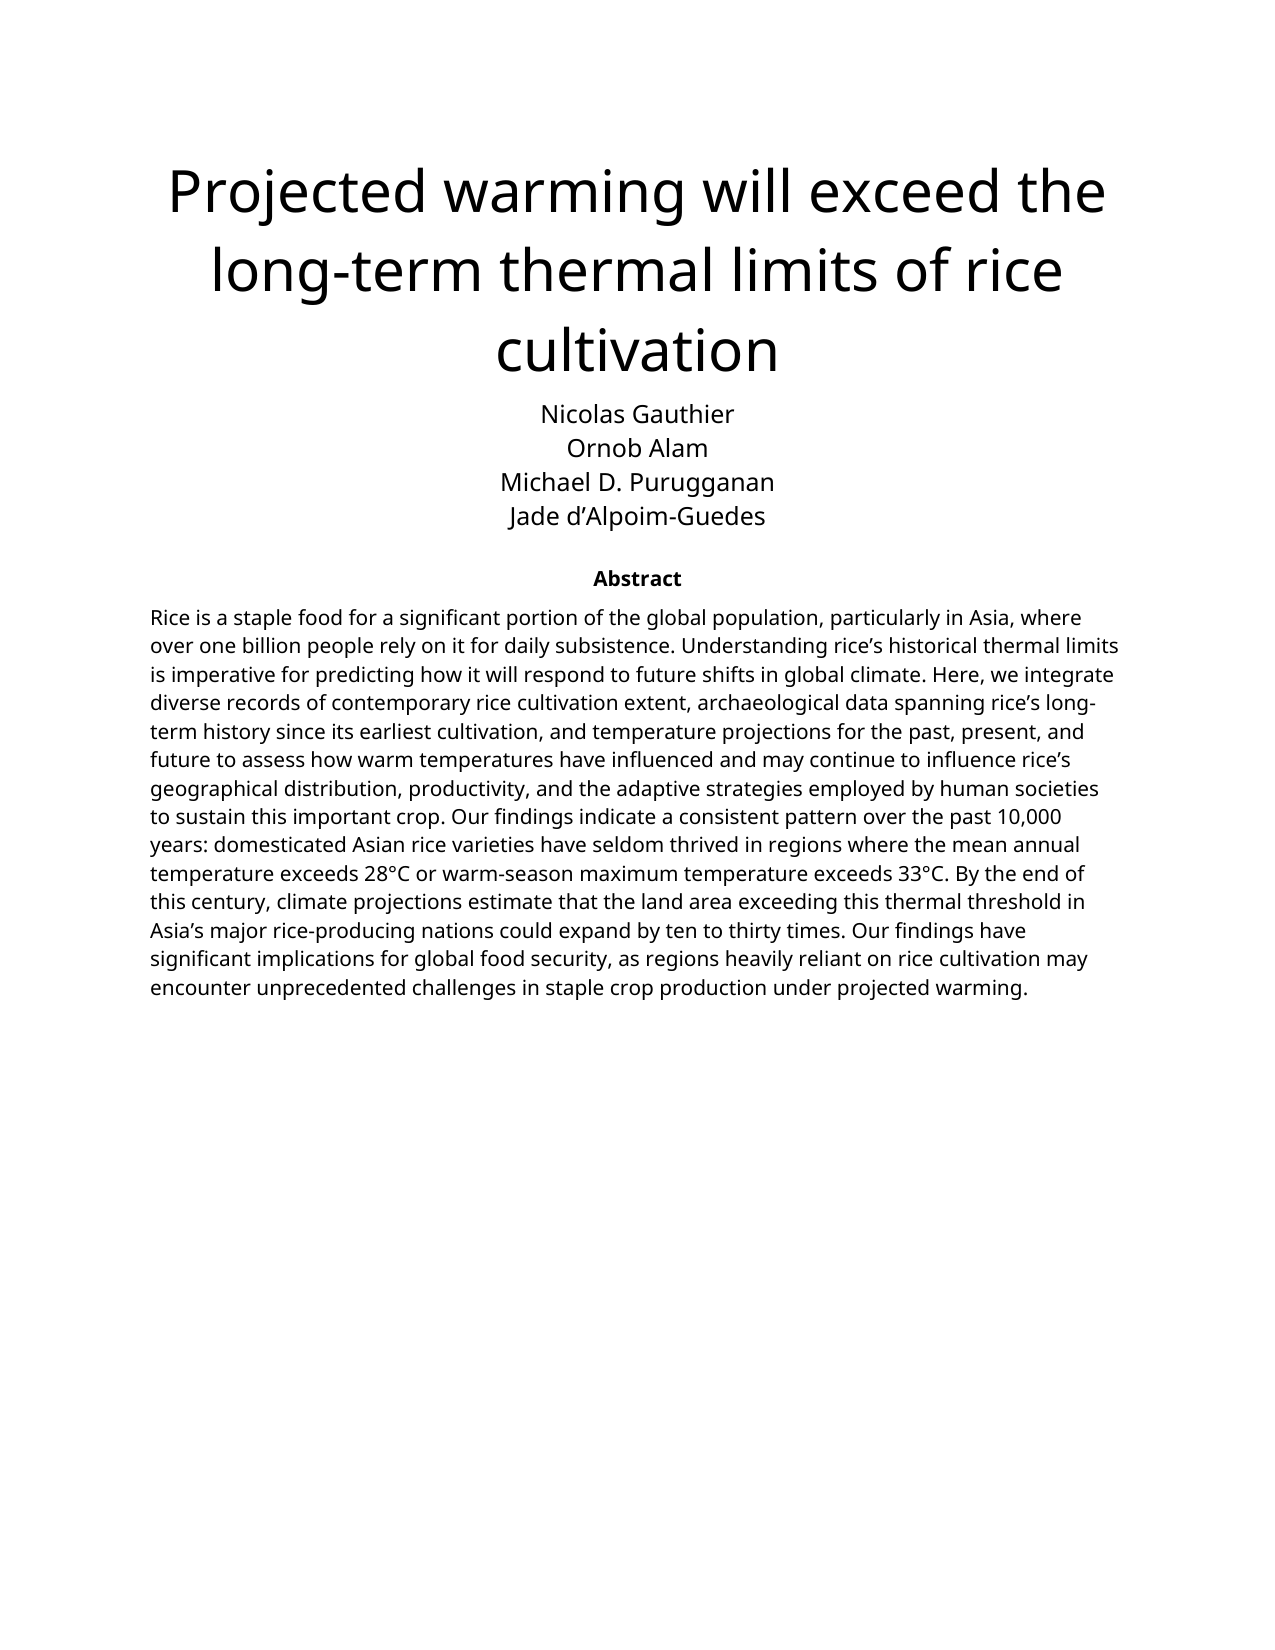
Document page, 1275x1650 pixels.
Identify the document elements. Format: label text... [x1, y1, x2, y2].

text Nicolas Gauthier [150, 397, 1125, 431]
text Jade d’Alpoim-Guedes [150, 499, 1125, 533]
text Michael D. Purugganan [150, 465, 1125, 499]
text Rice is a staple food for a significant portion of the global population, particularly in Asia, where over one billion people rely on it for daily subsistence. Understanding rice’s historical thermal limits is imperative for predicting how it will respond to future shifts in global climate. Here, we integrate diverse records of contemporary rice cultivation extent, archaeological data spanning rice’s long-term history since its earliest cultivation, and temperature projections for the past, present, and future to assess how warm temperatures have influenced and may continue to influence rice’s geographical distribution, productivity, and the adaptive strategies employed by human societies to sustain this important crop. Our findings indicate a consistent pattern over the past 10,000 years: domesticated Asian rice varieties have seldom thrived in regions where the mean annual temperature exceeds 28°C or warm-season maximum temperature exceeds 33°C. By the end of this century, climate projections estimate that the land area exceeding this thermal threshold in Asia’s major rice-producing nations could expand by ten to thirty times. Our findings have significant implications for global food security, as regions heavily reliant on rice cultivation may encounter unprecedented challenges in staple crop production under projected warming. [150, 603, 1125, 1001]
title Abstract [150, 564, 1125, 593]
text Ornob Alam [150, 431, 1125, 465]
title Projected warming will exceed the long-term thermal limits of rice cultivation [150, 150, 1125, 388]
